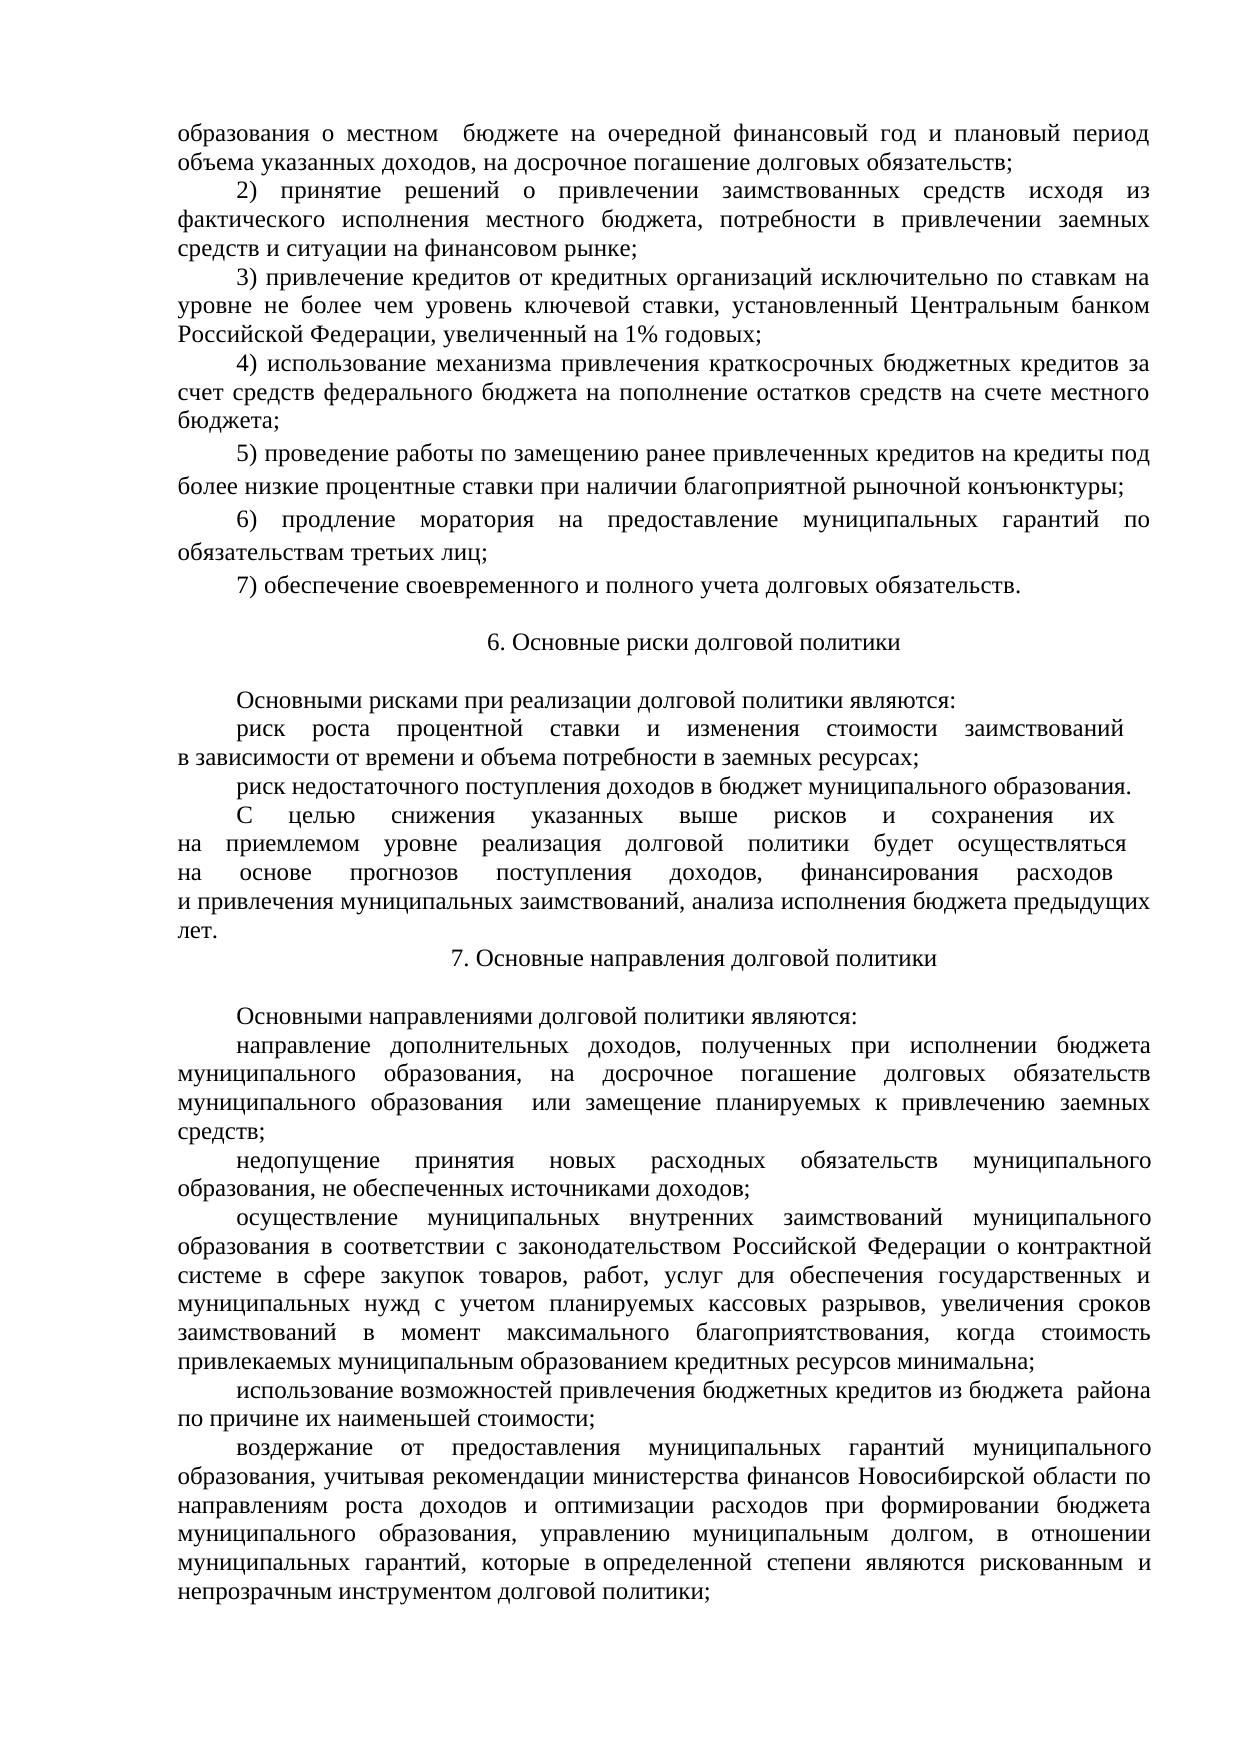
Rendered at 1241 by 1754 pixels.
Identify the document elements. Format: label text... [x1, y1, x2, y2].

text Основными направлениями долговой политики являются: [177, 1001, 1152, 1030]
text 7. Основные направления долговой политики [177, 943, 1152, 972]
text использование возможностей привлечения бюджетных кредитов из бюджета района по причине их наименьшей стоимости; [177, 1375, 1152, 1432]
text риск роста процентной ставки и изменения стоимости заимствований в зависимости от времени и объема потребности в заемных ресурсах; [177, 713, 1152, 771]
text недопущение принятия новых расходных обязательств муниципального образования, не обеспеченных источниками доходов; [177, 1145, 1152, 1202]
text направление дополнительных доходов, полученных при исполнении бюджета муниципального образования, на досрочное погашение долговых обязательств муниципального образования или замещение планируемых к привлечению заемных средств; [177, 1030, 1152, 1145]
text 6. Основные риски долговой политики [177, 627, 1152, 656]
text 4) использование механизма привлечения краткосрочных бюджетных кредитов за счет средств федерального бюджета на пополнение остатков средств на счете местного бюджета; [177, 348, 1152, 434]
text 2) принятие решений о привлечении заимствованных средств исходя из фактического исполнения местного бюджета, потребности в привлечении заемных средств и ситуации на финансовом рынке; [177, 176, 1152, 262]
text 6) продление моратория на предоставление муниципальных гарантий по обязательствам третьих лиц; [177, 500, 1152, 566]
text Основными рисками при реализации долговой политики являются: [177, 685, 1152, 713]
text С целью снижения указанных выше рисков и сохранения их на приемлемом уровне реализация долговой политики будет осуществляться на основе прогнозов поступления доходов, финансирования расходов и привлечения муниципальных заимствований, анализа исполнения бюджета предыдущих лет. [177, 800, 1152, 943]
text 3) привлечение кредитов от кредитных организаций исключительно по ставкам на уровне не более чем уровень ключевой ставки, установленный Центральным банком Российской Федерации, увеличенный на 1% годовых; [177, 262, 1152, 348]
text риск недостаточного поступления доходов в бюджет муниципального образования. [177, 771, 1152, 800]
text воздержание от предоставления муниципальных гарантий муниципального образования, учитывая рекомендации министерства финансов Новосибирской области по направлениям роста доходов и оптимизации расходов при формировании бюджета муниципального образования, управлению муниципальным долгом, в отношении муниципальных гарантий, которые в определенной степени являются рискованным и непрозрачным инструментом долговой политики; [177, 1432, 1152, 1605]
text осуществление муниципальных внутренних заимствований муниципального образования в соответствии с законодательством Российской Федерации о контрактной системе в сфере закупок товаров, работ, услуг для обеспечения государственных и муниципальных нужд с учетом планируемых кассовых разрывов, увеличения сроков заимствований в момент максимального благоприятствования, когда стоимость привлекаемых муниципальным образованием кредитных ресурсов минимальна; [177, 1202, 1152, 1375]
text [177, 118, 1152, 176]
text 7) обеспечение своевременного и полного учета долговых обязательств. [177, 566, 1152, 598]
text 5) проведение работы по замещению ранее привлеченных кредитов на кредиты под более низкие процентные ставки при наличии благоприятной рыночной конъюнктуры; [177, 434, 1152, 500]
